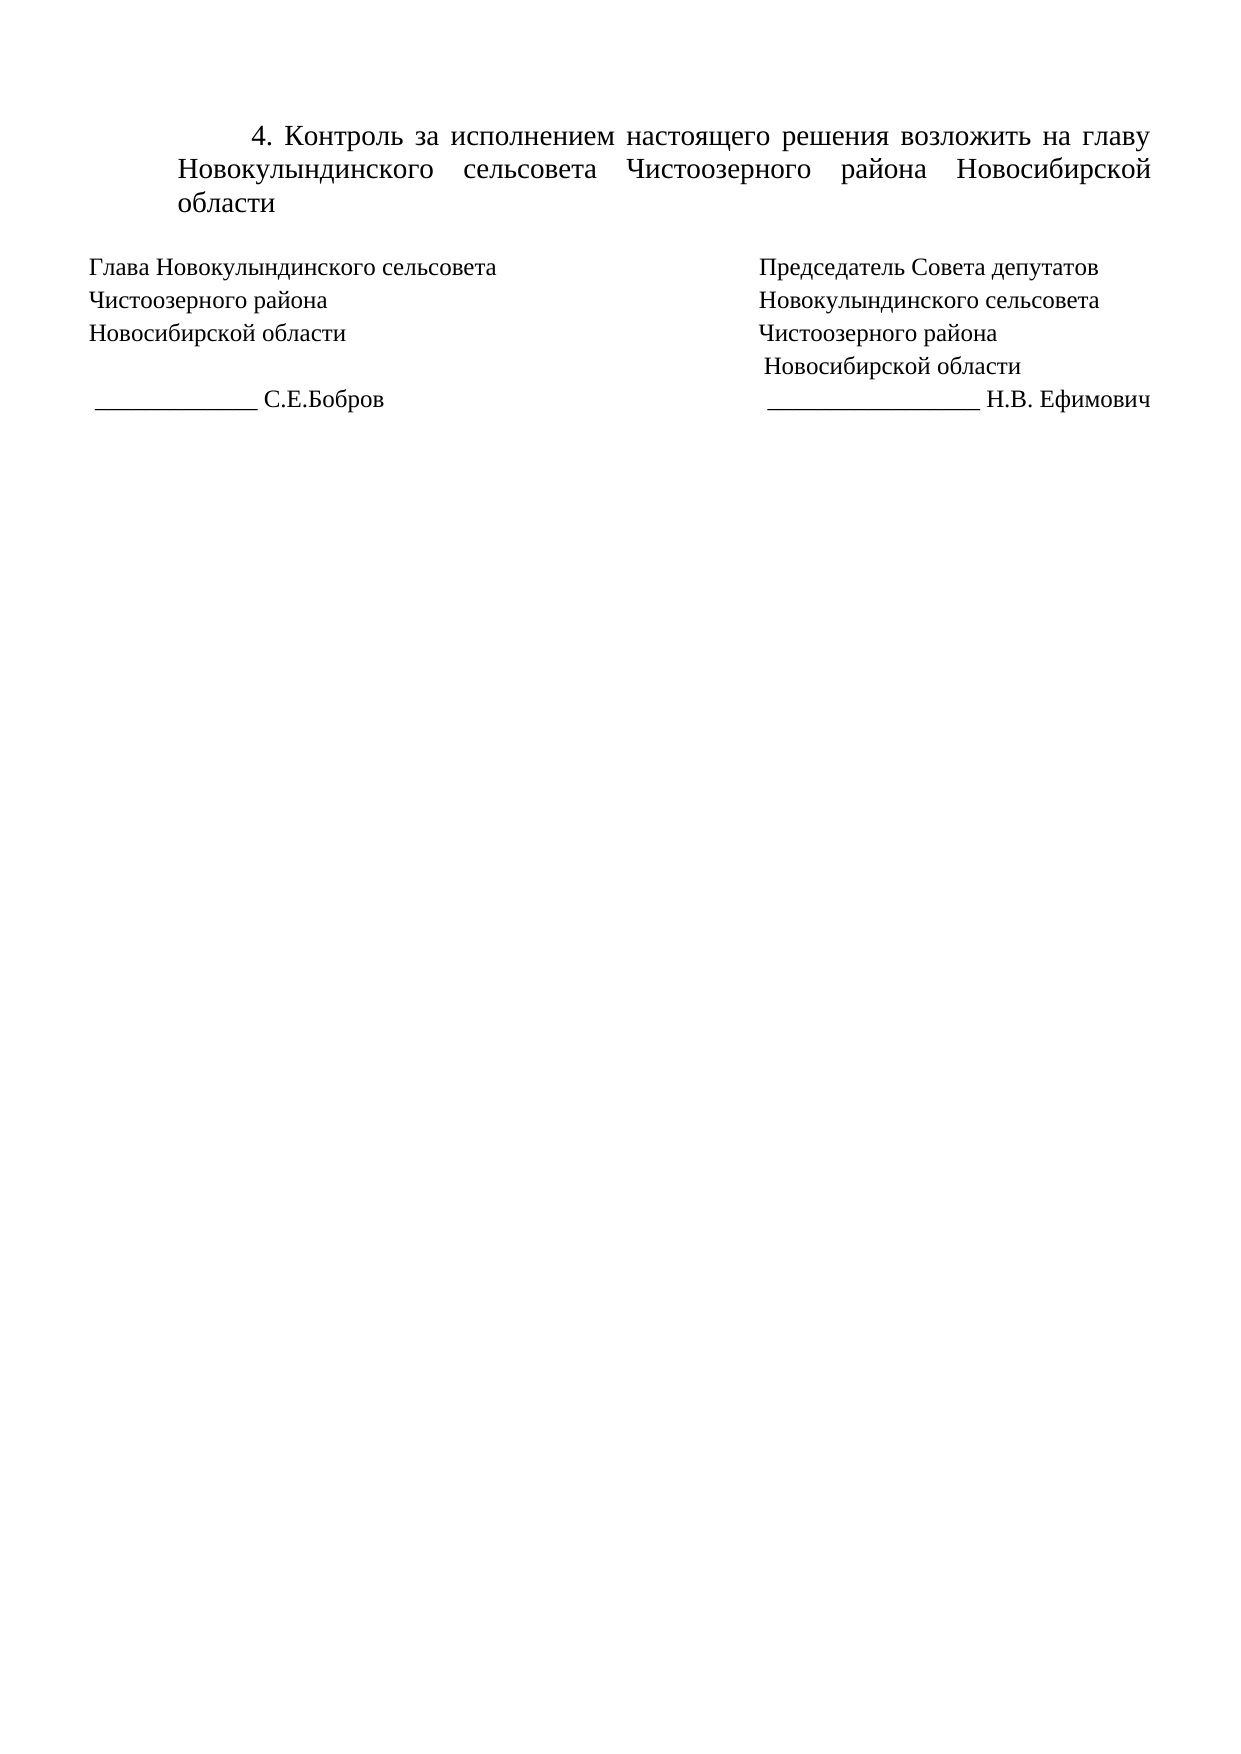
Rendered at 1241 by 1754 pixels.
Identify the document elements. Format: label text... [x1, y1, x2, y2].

text Новосибирской области Чистоозерного района [88, 318, 1152, 347]
text Новосибирской области [88, 351, 1152, 380]
text 4. Контроль за исполнением настоящего решения возложить на главу Новокулындинского сельсовета Чистоозерного района Новосибирской области [177, 118, 1152, 219]
text _____________ С.Е.Бобров _________________ Н.В. Ефимович [88, 384, 1152, 413]
text Глава Новокулындинского сельсовета Председатель Совета депутатов [88, 252, 1152, 281]
text Чистоозерного района Новокулындинского сельсовета [88, 285, 1152, 314]
